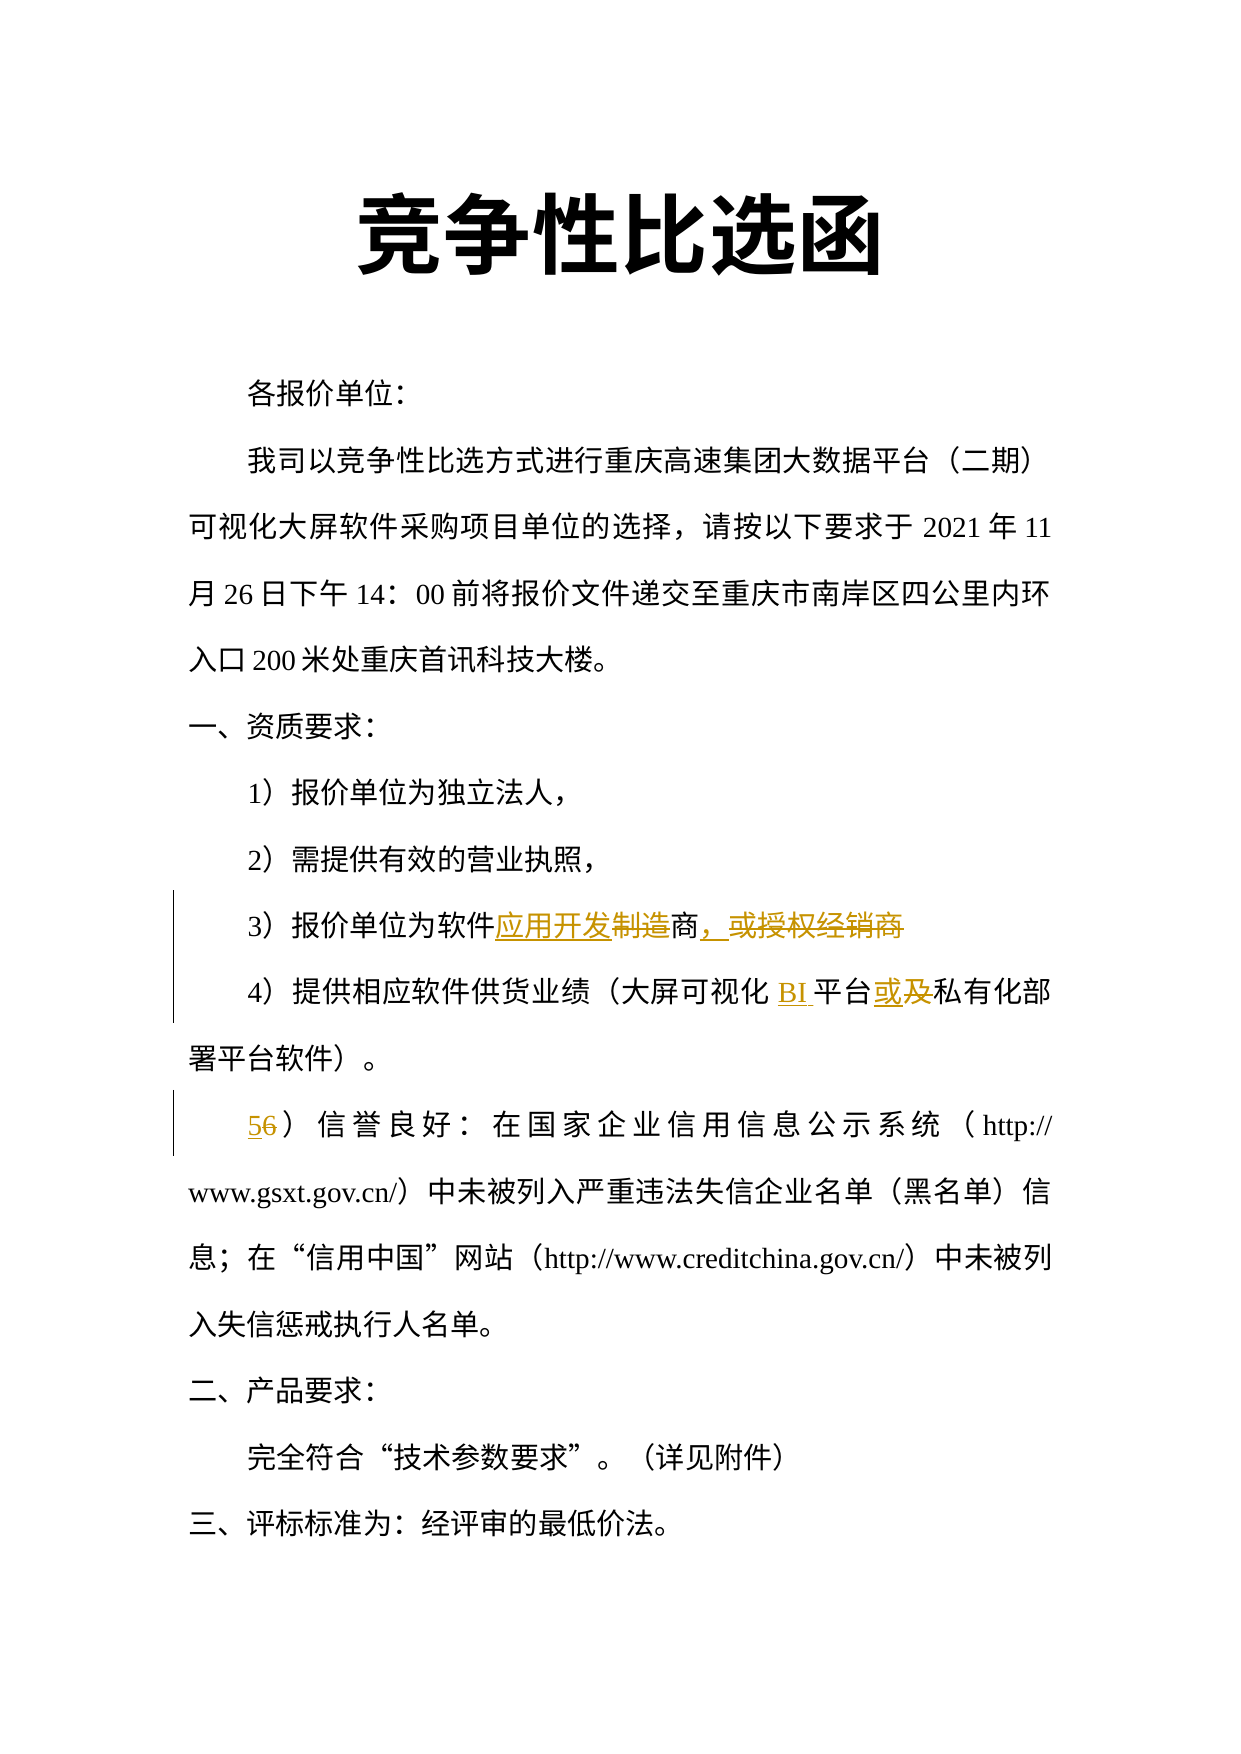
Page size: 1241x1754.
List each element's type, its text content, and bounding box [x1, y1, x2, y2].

text 三、评标标准为：经评审的最低价法。 [188, 1488, 1052, 1555]
text 二、产品要求： [188, 1356, 1052, 1422]
text 完全符合“技术参数要求”。（详见附件） [188, 1422, 1052, 1488]
text 2）需提供有效的营业执照， [188, 824, 1052, 890]
text 1）报价单位为独立法人， [188, 757, 1052, 824]
subtitle 竞争性比选函 [188, 162, 1052, 295]
text 3）报价单位为软件商 [188, 890, 1052, 957]
text ）信誉良好：在国家企业信用信息公示系统（http://www.gsxt.gov.cn/）中未被列入严重违法失信企业名单（黑名单）信息；在“信用中国”网站（http://www.creditchina.gov.cn/）中未被列入失信惩戒执行人名单。 [188, 1090, 1052, 1356]
text 我司以竞争性比选方式进行重庆高速集团大数据平台（二期）可视化大屏软件采购项目单位的选择，请按以下要求于2021年11月26日下午14：00前将报价文件递交至重庆市南岸区四公里内环入口200米处重庆首讯科技大楼。 [188, 425, 1052, 691]
text 各报价单位： [188, 359, 1052, 425]
text 4）提供相应软件供货业绩（大屏可视化平台私有化部署平台软件）。 [188, 957, 1052, 1090]
text 一、资质要求： [188, 691, 1052, 757]
